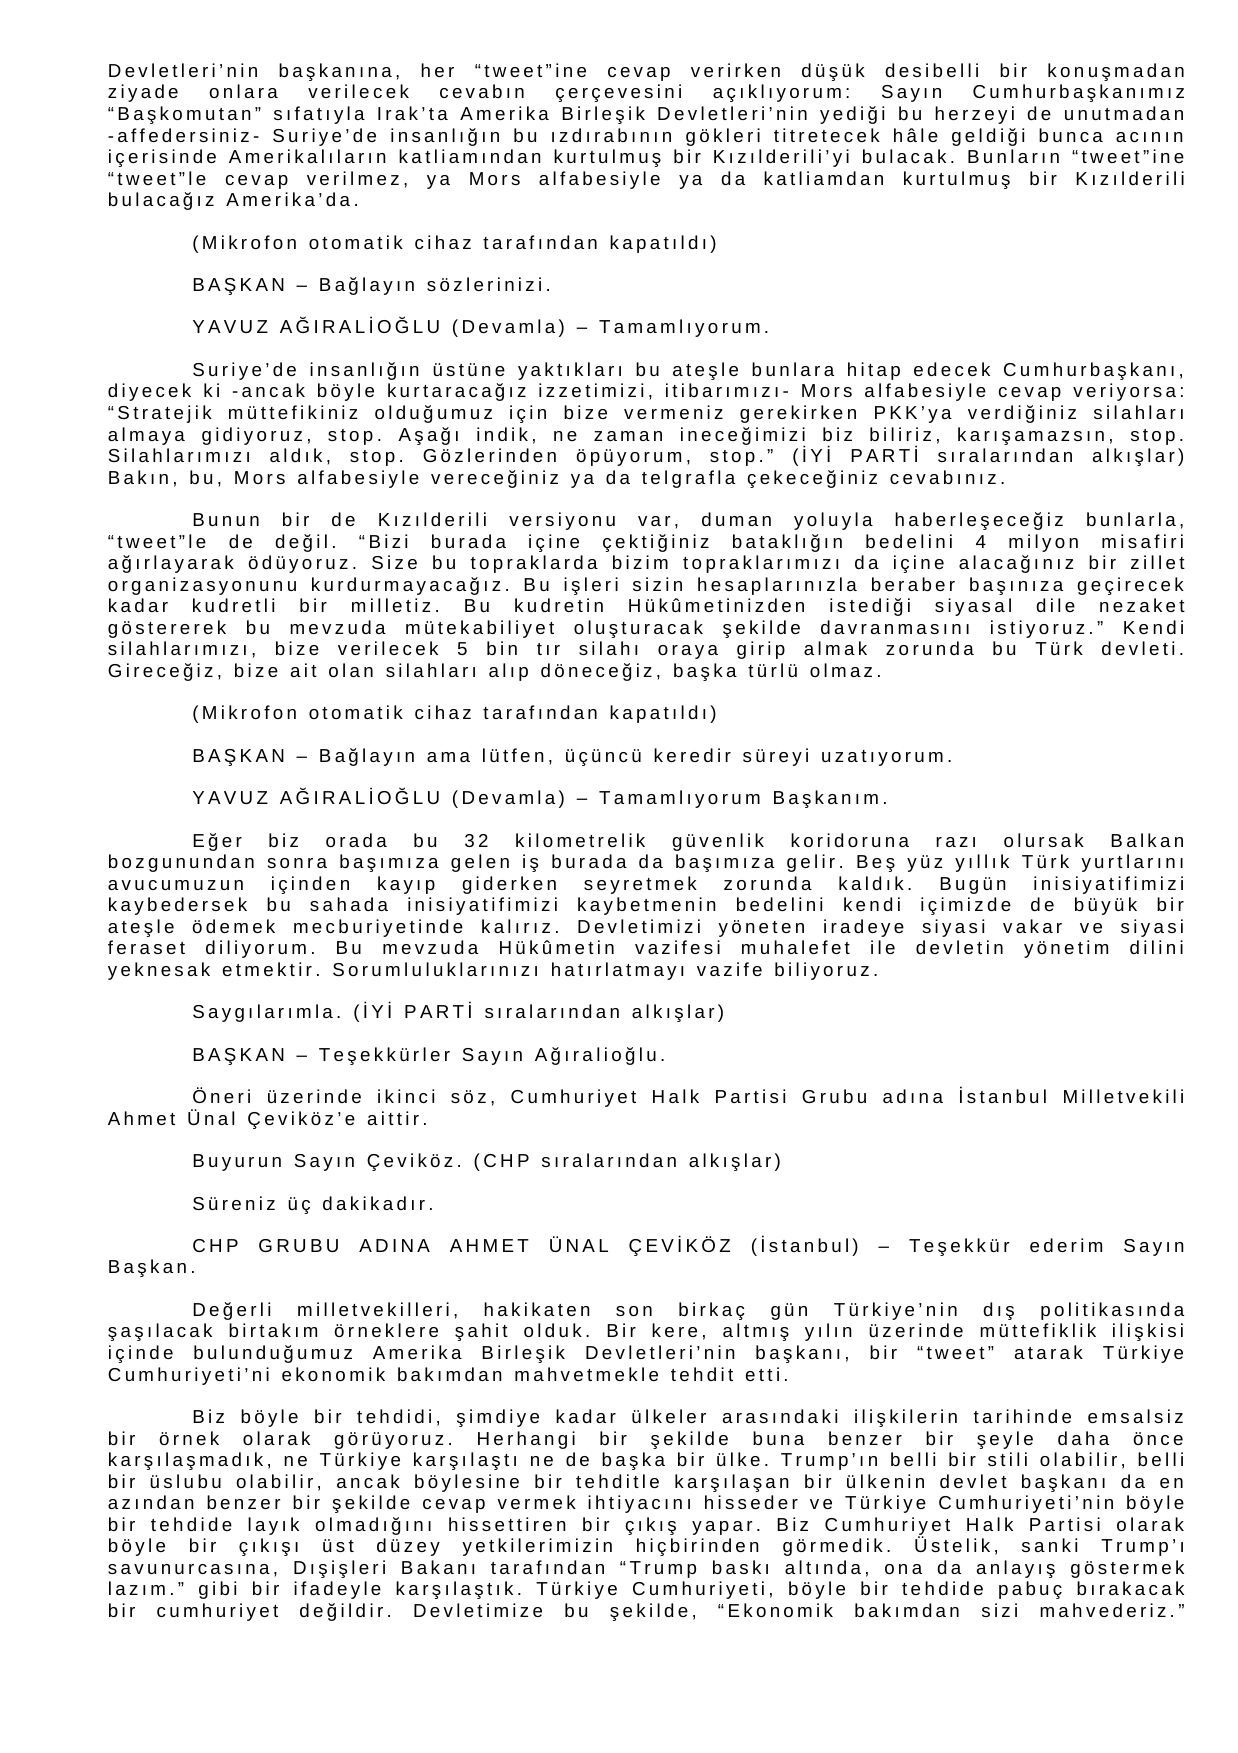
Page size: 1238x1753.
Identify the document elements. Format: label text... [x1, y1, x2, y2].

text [108, 1406, 1186, 1621]
text YAVUZ AĞIRALİOĞLU (Devamla) – Tamamlıyorum Başkanım. [108, 787, 1186, 808]
text BAŞKAN – Teşekkürler Sayın Ağıralioğlu. [108, 1043, 1186, 1065]
text Saygılarımla. (İYİ PARTİ sıralarından alkışlar) [108, 1001, 1186, 1023]
text YAVUZ AĞIRALİOĞLU (Devamla) – Tamamlıyorum. [108, 316, 1186, 338]
text Eğer biz orada bu 32 kilometrelik güvenlik koridoruna razı olursak Balkan bozgunundan sonra başımıza gelen iş burada da başımıza gelir. Beş yüz yıllık Türk yurtlarını avucumuzun içinden kayıp giderken seyretmek zorunda kaldık. Bugün inisiyatifimizi kaybedersek bu sahada inisiyatifimizi kaybetmenin bedelini kendi içimizde de büyük bir ateşle ödemek mecburiyetinde kalırız. Devletimizi yöneten iradeye siyasi vakar ve siyasi feraset diliyorum. Bu mevzuda Hükûmetin vazifesi muhalefet ile devletin yönetim dilini yeknesak etmektir. Sorumluluklarınızı hatırlatmayı vazife biliyoruz. [108, 829, 1186, 980]
text (Mikrofon otomatik cihaz tarafından kapatıldı) [108, 702, 1186, 724]
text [108, 60, 1186, 211]
text Öneri üzerinde ikinci söz, Cumhuriyet Halk Partisi Grubu adına İstanbul Milletvekili Ahmet Ünal Çeviköz’e aittir. [108, 1086, 1186, 1129]
text Değerli milletvekilleri, hakikaten son birkaç gün Türkiye’nin dış politikasında şaşılacak birtakım örneklere şahit olduk. Bir kere, altmış yılın üzerinde müttefiklik ilişkisi içinde bulunduğumuz Amerika Birleşik Devletleri’nin başkanı, bir “tweet” atarak Türkiye Cumhuriyeti’ni ekonomik bakımdan mahvetmekle tehdit etti. [108, 1299, 1186, 1385]
text Suriye’de insanlığın üstüne yaktıkları bu ateşle bunlara hitap edecek Cumhurbaşkanı, diyecek ki -ancak böyle kurtaracağız izzetimizi, itibarımızı- Mors alfabesiyle cevap veriyorsa: “Stratejik müttefikiniz olduğumuz için bize vermeniz gerekirken PKK’ya verdiğiniz silahları almaya gidiyoruz, stop. Aşağı indik, ne zaman ineceğimizi biz biliriz, karışamazsın, stop. Silahlarımızı aldık, stop. Gözlerinden öpüyorum, stop.” (İYİ PARTİ sıralarından alkışlar) Bakın, bu, Mors alfabesiyle vereceğiniz ya da telgrafla çekeceğiniz cevabınız. [108, 359, 1186, 488]
text (Mikrofon otomatik cihaz tarafından kapatıldı) [108, 231, 1186, 253]
text CHP GRUBU ADINA AHMET ÜNAL ÇEVİKÖZ (İstanbul) – Teşekkür ederim Sayın Başkan. [108, 1235, 1186, 1278]
text BAŞKAN – Bağlayın sözlerinizi. [108, 274, 1186, 295]
text Süreniz üç dakikadır. [108, 1192, 1186, 1214]
text Buyurun Sayın Çeviköz. (CHP sıralarından alkışlar) [108, 1150, 1186, 1171]
text Bunun bir de Kızılderili versiyonu var, duman yoluyla haberleşeceğiz bunlarla, “tweet”le de değil. “Bizi burada içine çektiğiniz bataklığın bedelini 4 milyon misafiri ağırlayarak ödüyoruz. Size bu topraklarda bizim topraklarımızı da içine alacağınız bir zillet organizasyonunu kurdurmayacağız. Bu işleri sizin hesaplarınızla beraber başınıza geçirecek kadar kudretli bir milletiz. Bu kudretin Hükûmetinizden istediği siyasal dile nezaket göstererek bu mevzuda mütekabiliyet oluşturacak şekilde davranmasını istiyoruz.” Kendi silahlarımızı, bize verilecek 5 bin tır silahı oraya girip almak zorunda bu Türk devleti. Gireceğiz, bize ait olan silahları alıp döneceğiz, başka türlü olmaz. [108, 509, 1186, 681]
text BAŞKAN – Bağlayın ama lütfen, üçüncü keredir süreyi uzatıyorum. [108, 744, 1186, 766]
